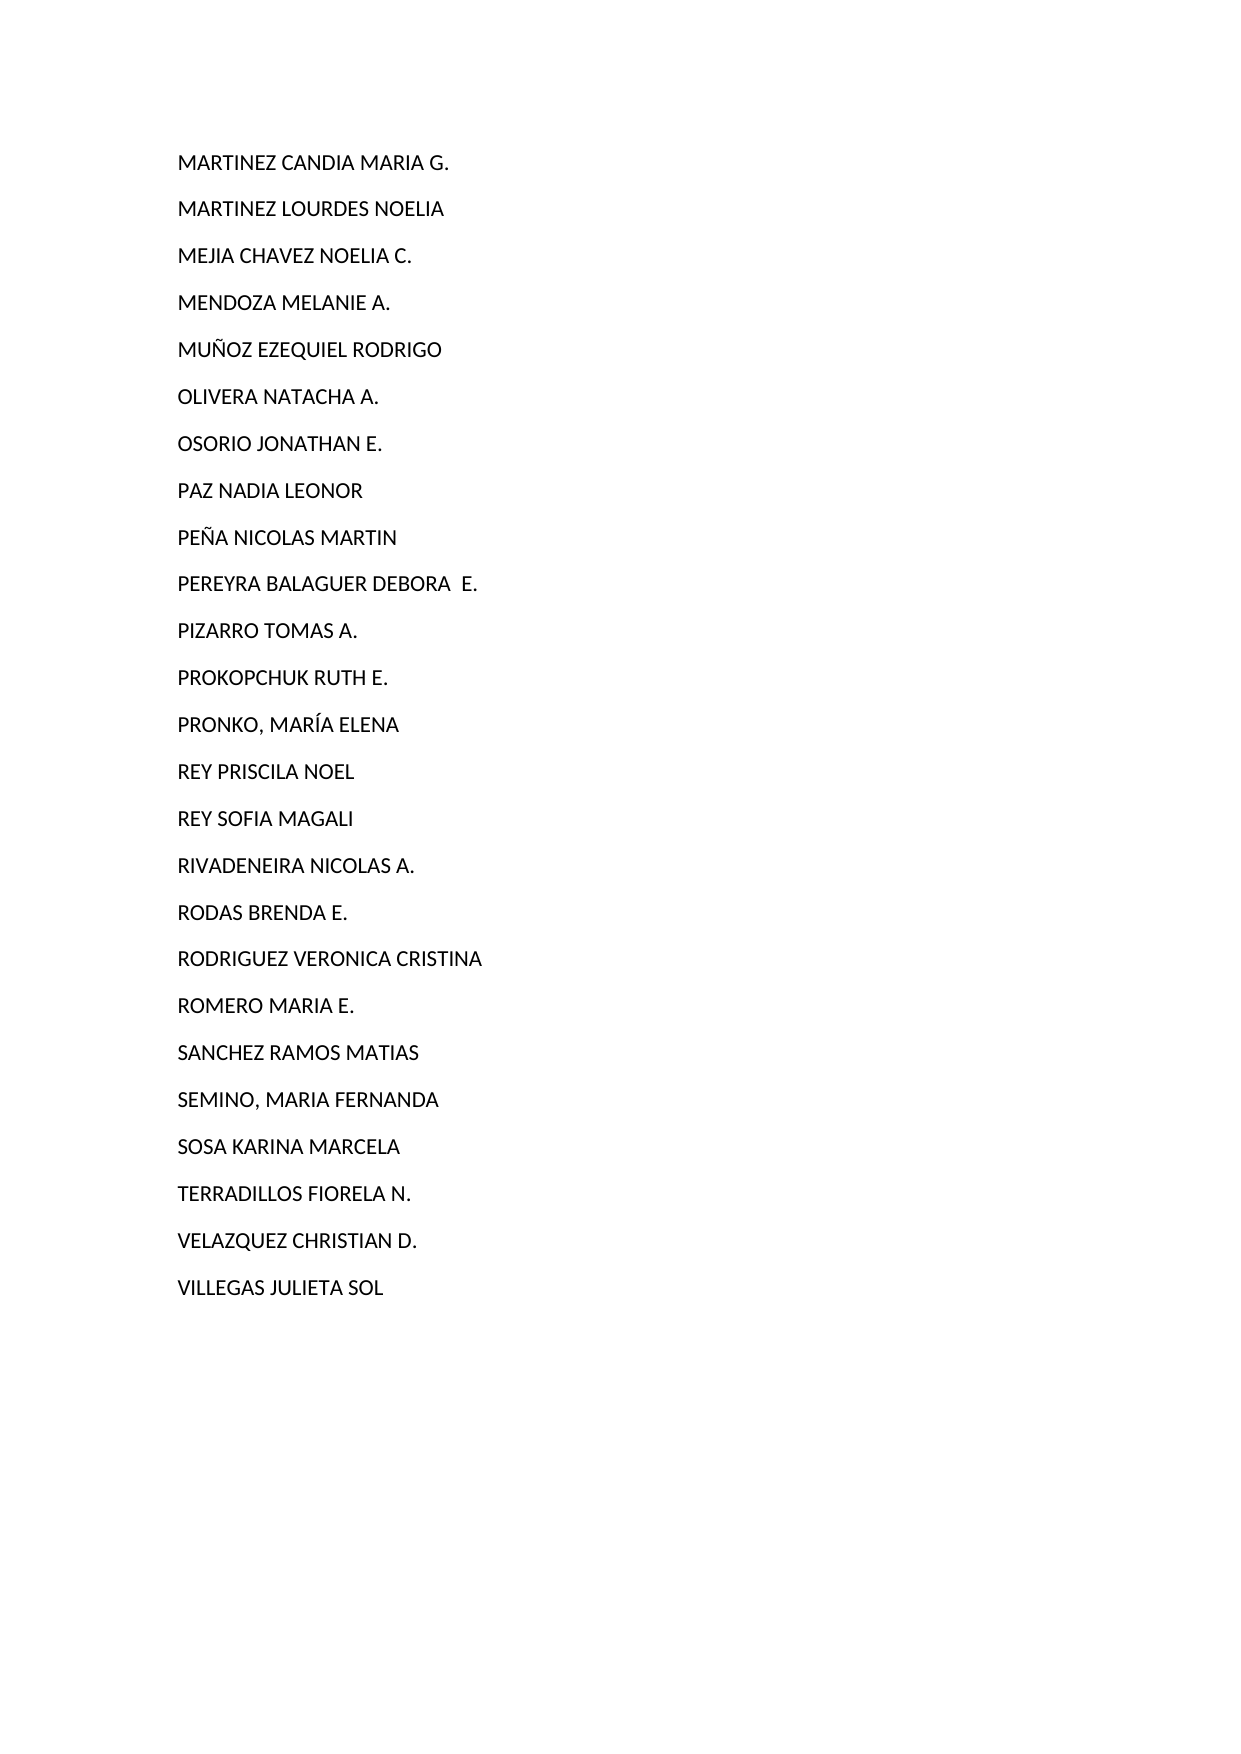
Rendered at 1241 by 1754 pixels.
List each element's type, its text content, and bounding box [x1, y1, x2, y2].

text REY SOFIA MAGALI [177, 804, 1063, 832]
text REY PRISCILA NOEL [177, 757, 1063, 785]
text RODRIGUEZ VERONICA CRISTINA [177, 944, 1063, 972]
text RIVADENEIRA NICOLAS A. [177, 851, 1063, 879]
text MUÑOZ EZEQUIEL RODRIGO [177, 335, 1063, 363]
text SOSA KARINA MARCELA [177, 1132, 1063, 1160]
text VELAZQUEZ CHRISTIAN D. [177, 1226, 1063, 1254]
text PEREYRA BALAGUER DEBORA E. [177, 569, 1063, 597]
text SEMINO, MARIA FERNANDA [177, 1085, 1063, 1113]
text ROMERO MARIA E. [177, 991, 1063, 1019]
text PRONKO, MARÍA ELENA [177, 710, 1063, 738]
text MARTINEZ LOURDES NOELIA [177, 194, 1063, 222]
text MEJIA CHAVEZ NOELIA C. [177, 241, 1063, 269]
text PAZ NADIA LEONOR [177, 476, 1063, 504]
text VILLEGAS JULIETA SOL [177, 1273, 1063, 1301]
text PEÑA NICOLAS MARTIN [177, 523, 1063, 551]
text OSORIO JONATHAN E. [177, 429, 1063, 457]
text OLIVERA NATACHA A. [177, 382, 1063, 410]
text MARTINEZ CANDIA MARIA G. [177, 148, 1063, 176]
text PROKOPCHUK RUTH E. [177, 663, 1063, 691]
text PIZARRO TOMAS A. [177, 616, 1063, 644]
text RODAS BRENDA E. [177, 898, 1063, 926]
text TERRADILLOS FIORELA N. [177, 1179, 1063, 1207]
text SANCHEZ RAMOS MATIAS [177, 1038, 1063, 1066]
text MENDOZA MELANIE A. [177, 288, 1063, 316]
